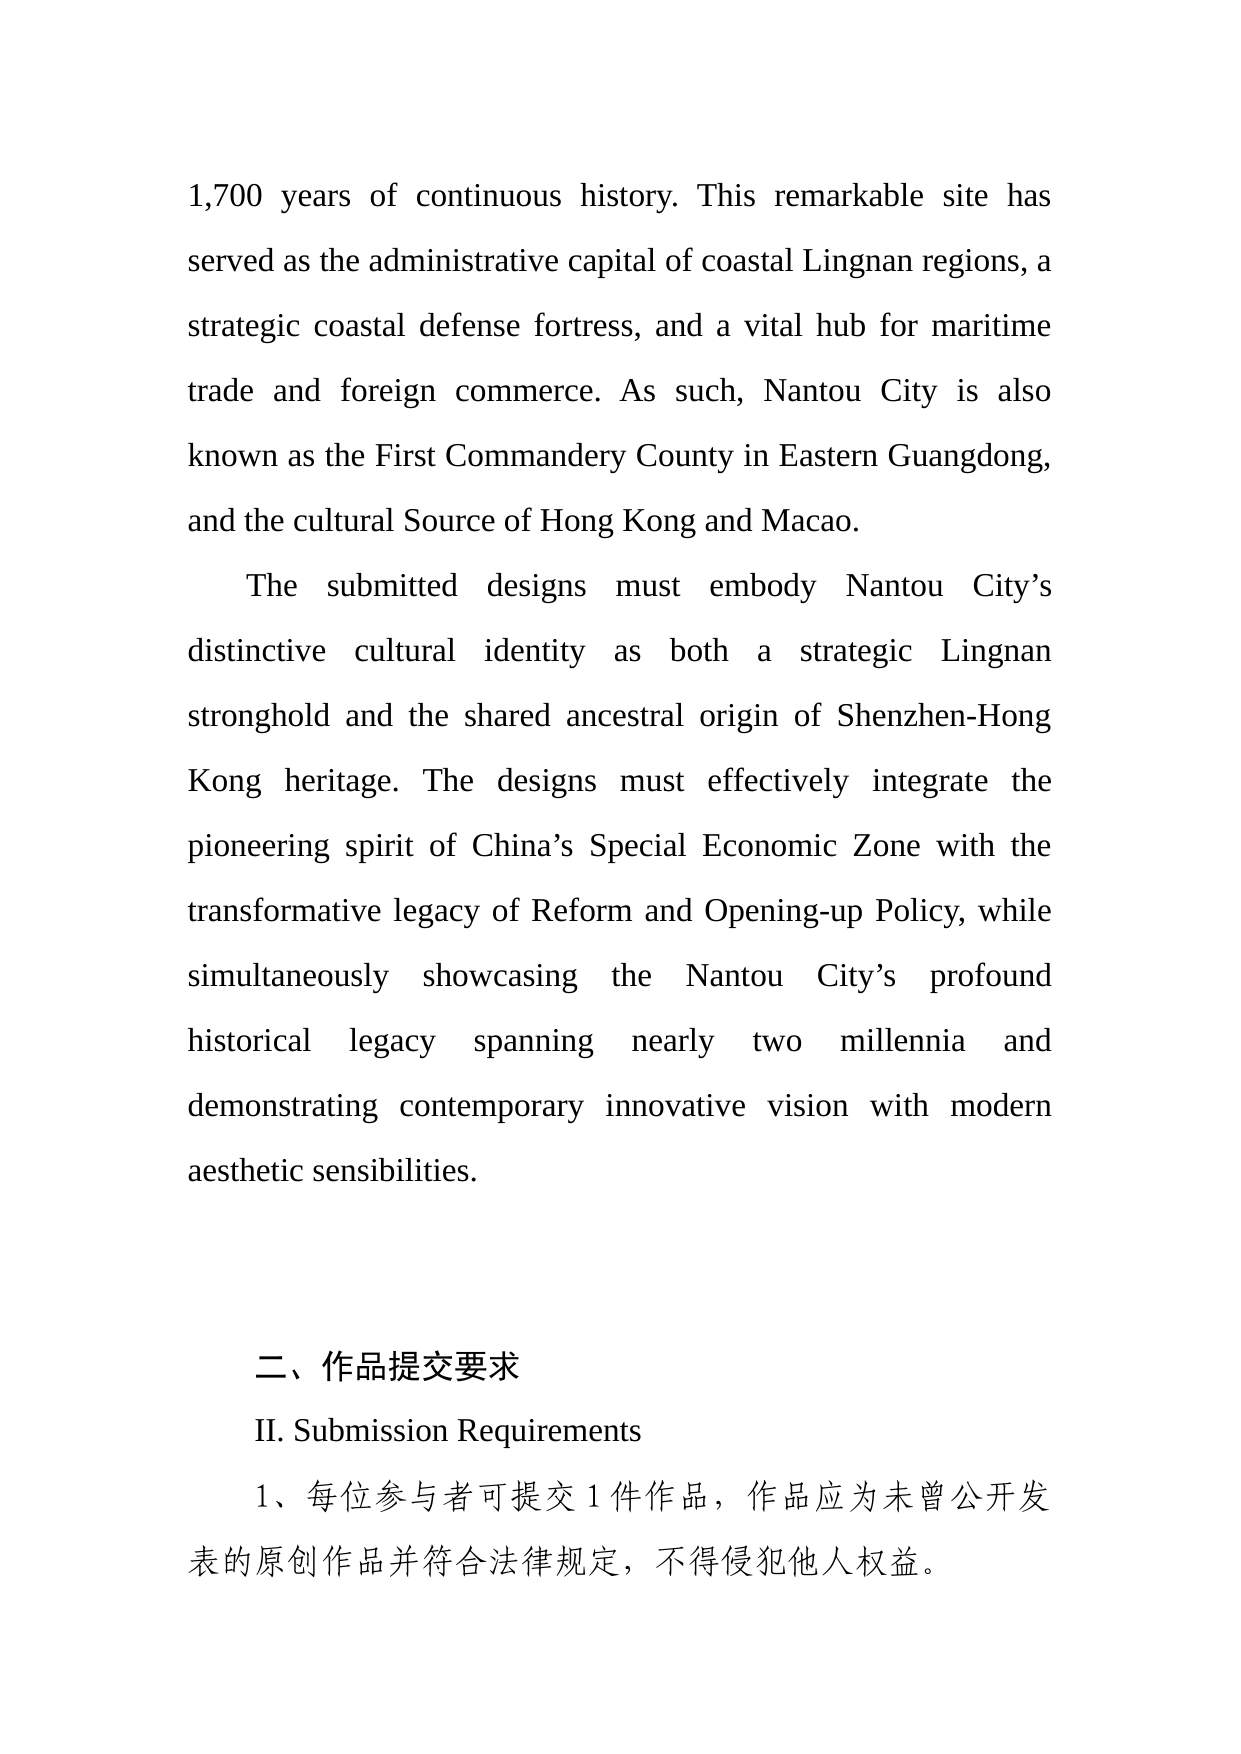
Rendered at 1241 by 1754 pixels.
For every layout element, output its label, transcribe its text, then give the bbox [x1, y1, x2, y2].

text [187, 162, 1053, 552]
text 1、每位参与者可提交1件作品，作品应为未曾公开发表的原创作品并符合法律规定，不得侵犯他人权益。 [187, 1462, 1053, 1592]
text II. Submission Requirements [187, 1397, 1053, 1462]
text The submitted designs must embody Nantou City’s distinctive cultural identity as both a strategic Lingnan stronghold and the shared ancestral origin of Shenzhen-Hong Kong heritage. The designs must effectively integrate the pioneering spirit of China’s Special Economic Zone with the transformative legacy of Reform and Opening-up Policy, while simultaneously showcasing the Nantou City’s profound historical legacy spanning nearly two millennia and demonstrating contemporary innovative vision with modern aesthetic sensibilities. [187, 552, 1053, 1202]
list 二、作品提交要求 [187, 1332, 1053, 1397]
